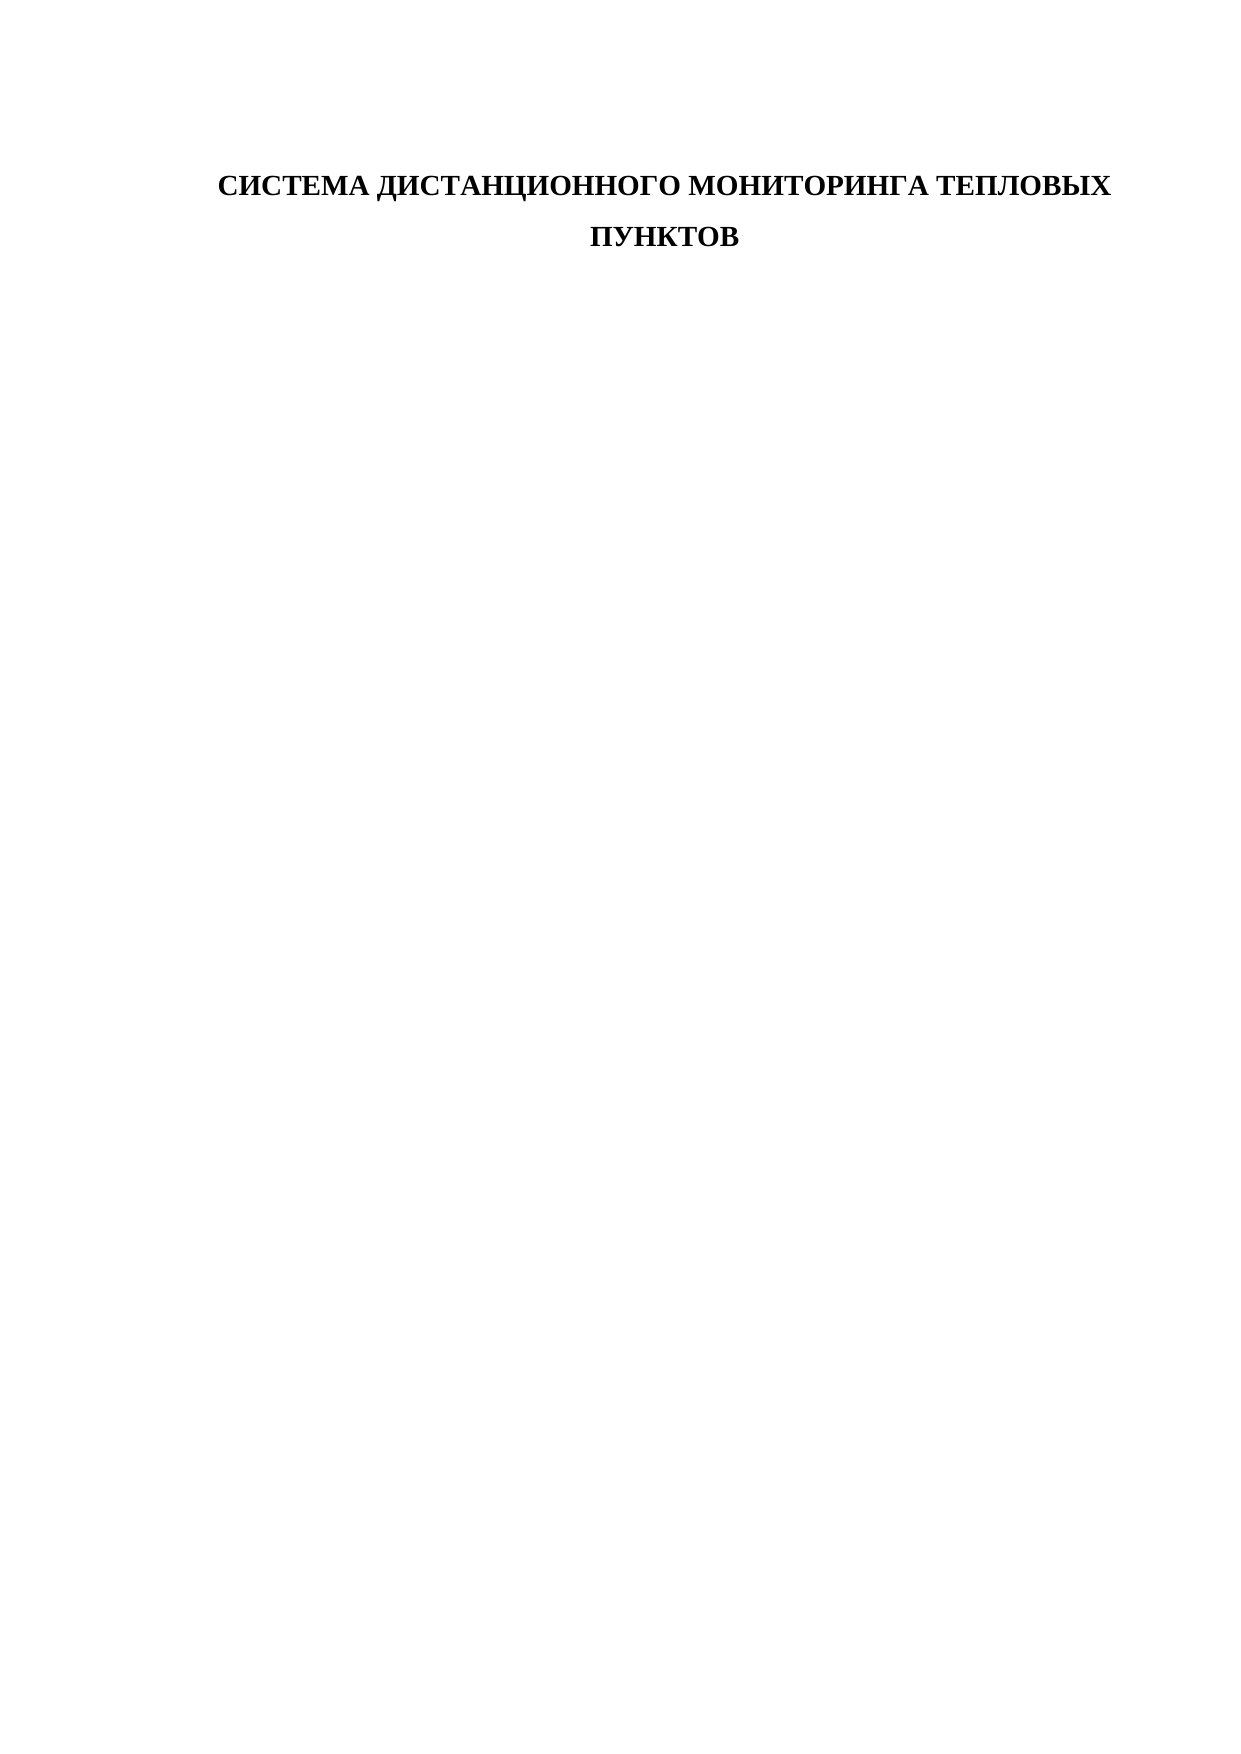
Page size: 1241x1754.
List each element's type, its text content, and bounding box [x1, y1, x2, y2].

text СИСТЕМА ДИСТАНЦИОННОГО МОНИТОРИНГА ТЕПЛОВЫХ ПУНКТОВ [177, 168, 1152, 252]
